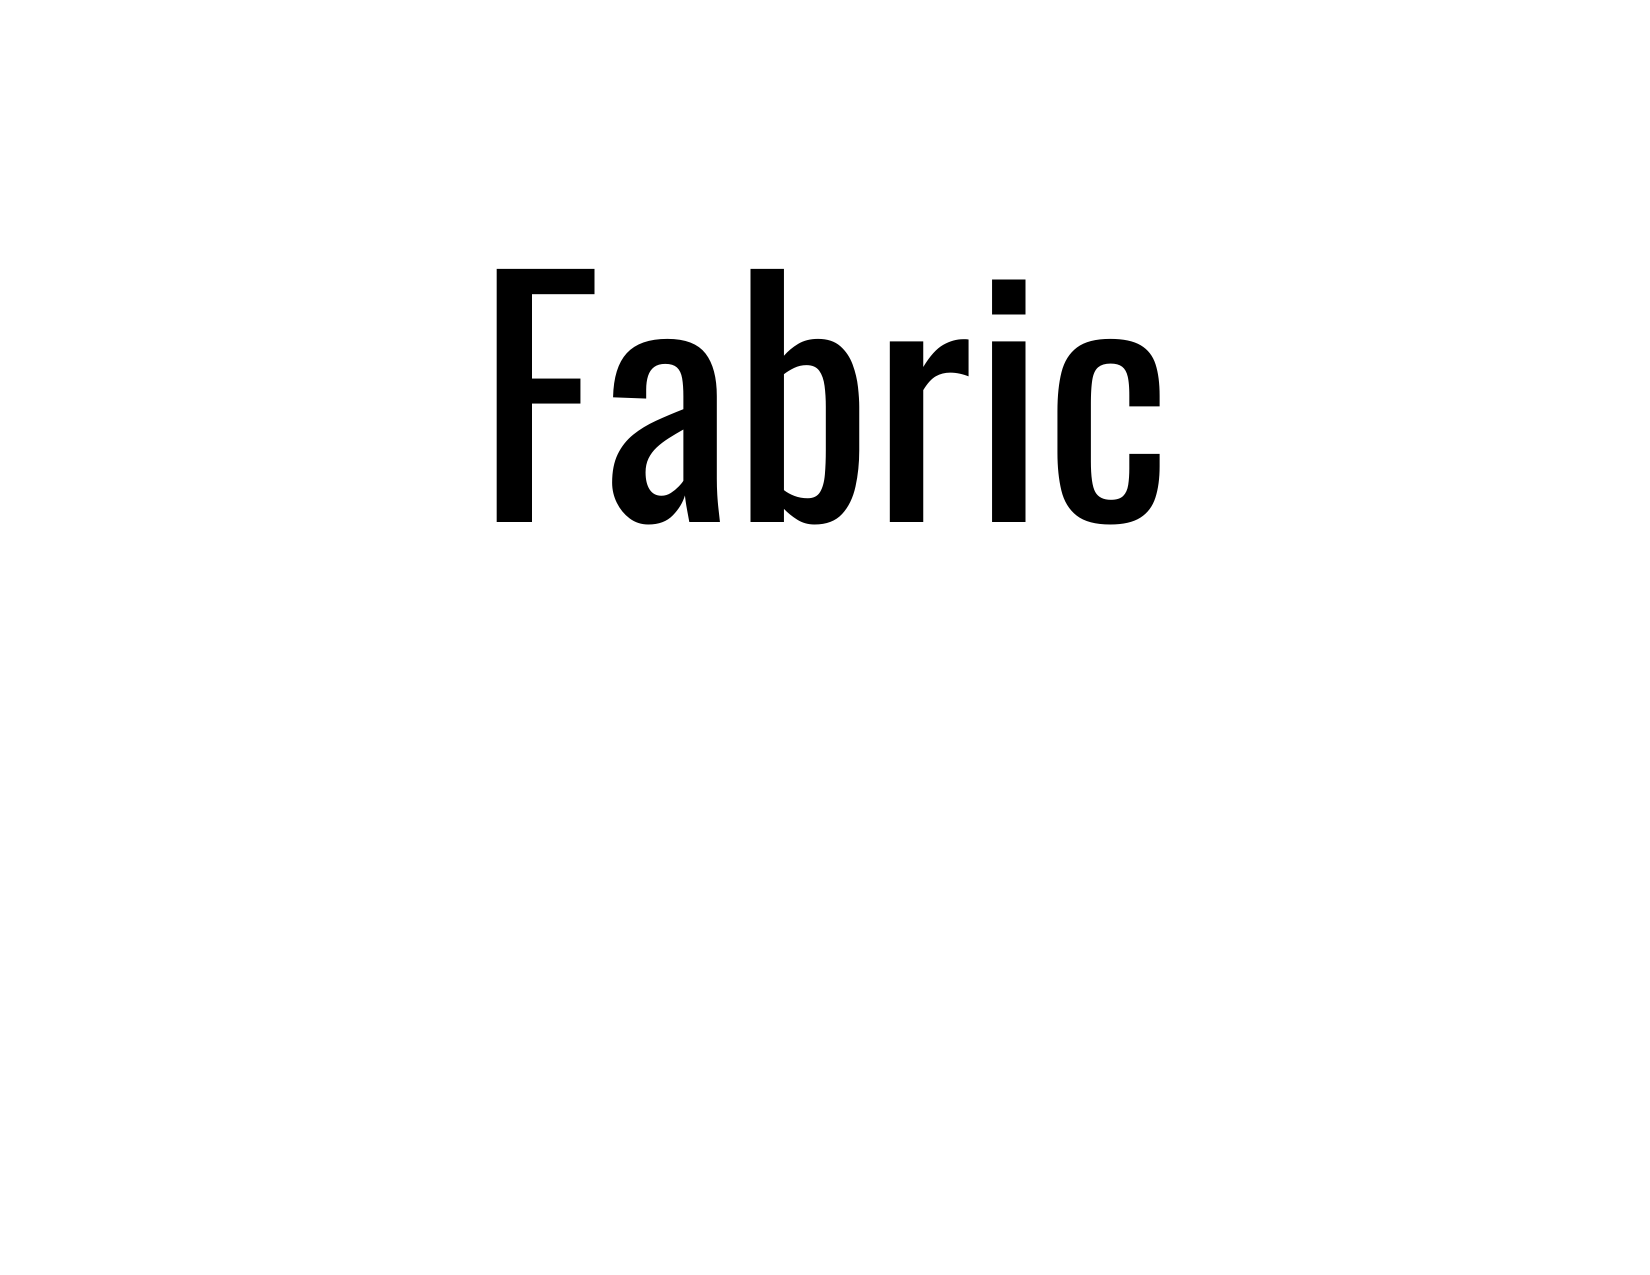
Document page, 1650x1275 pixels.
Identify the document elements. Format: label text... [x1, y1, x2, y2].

text Fabric [150, 150, 1500, 613]
